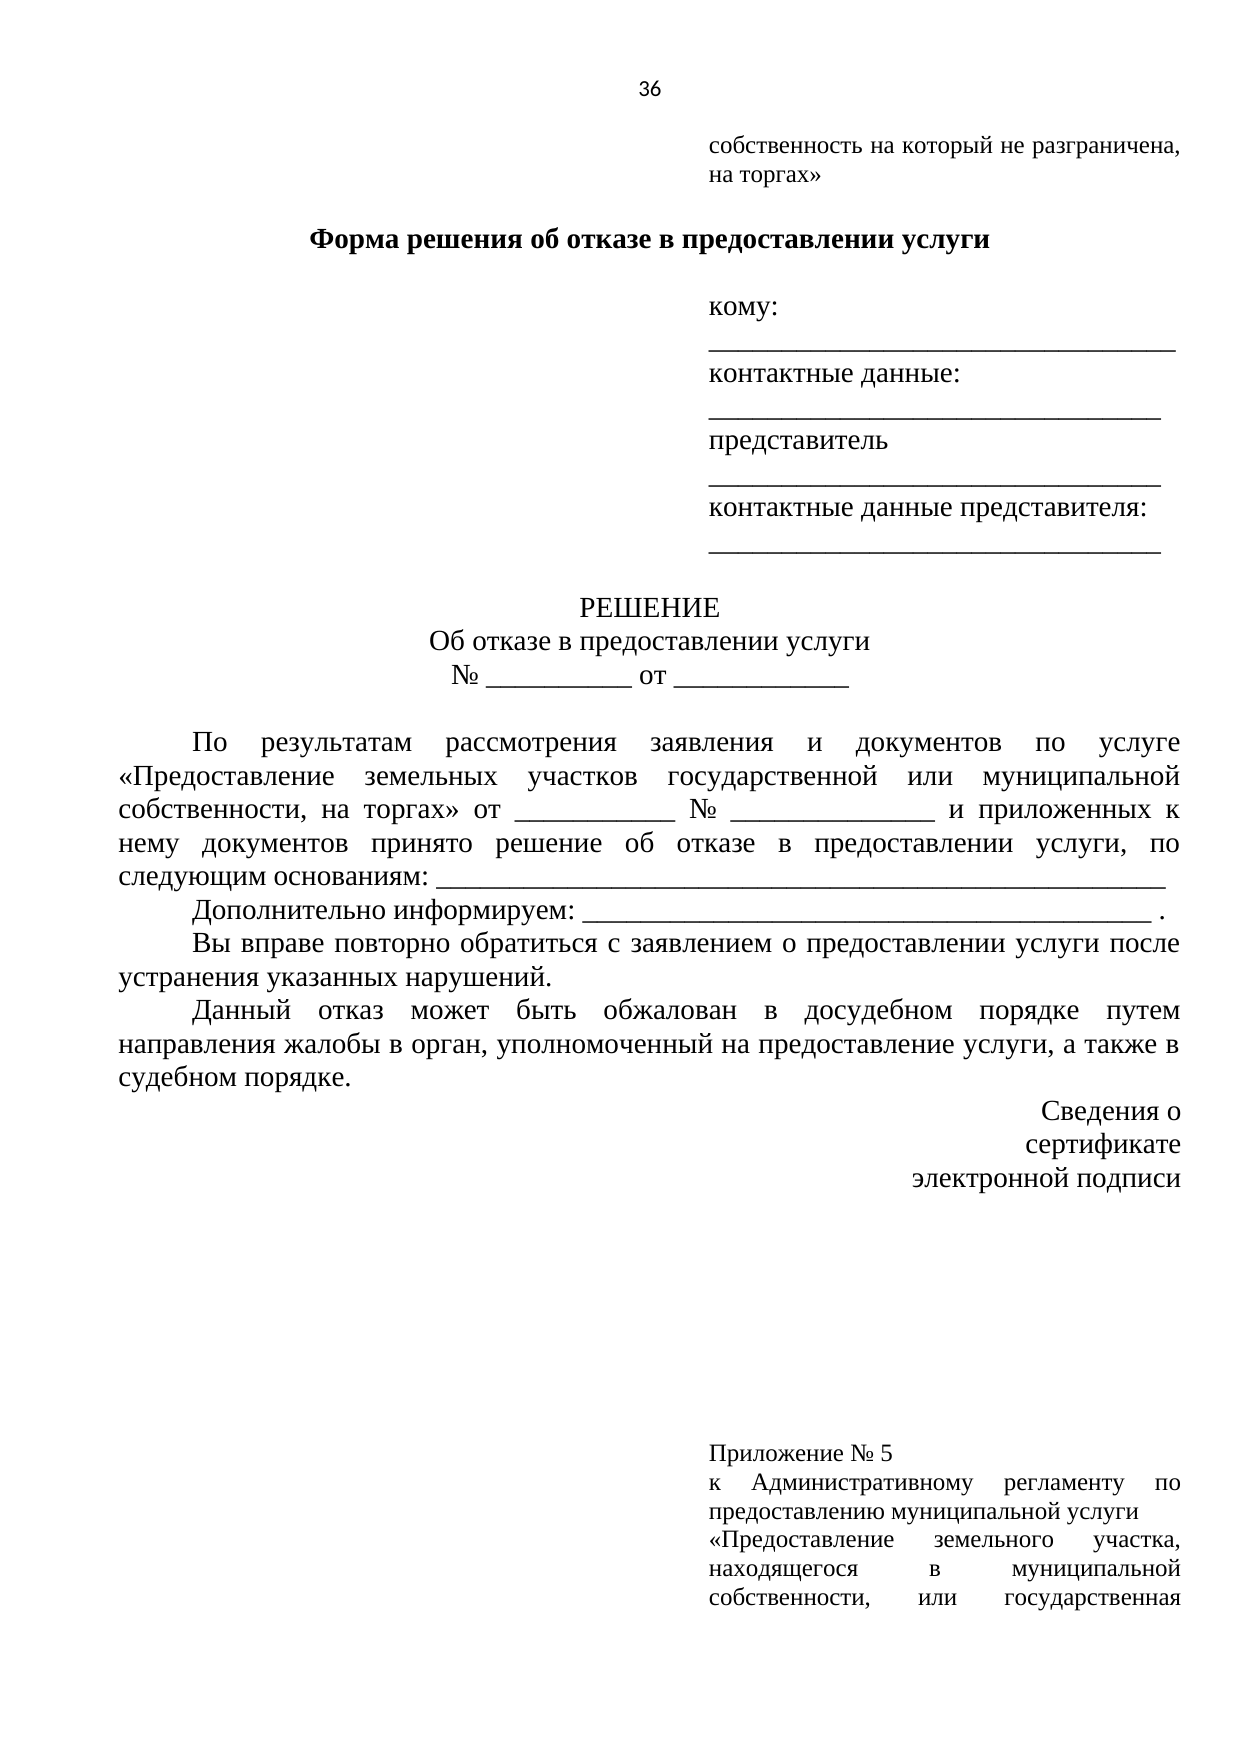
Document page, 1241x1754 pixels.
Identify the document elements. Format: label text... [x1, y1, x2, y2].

text ________________________________ [709, 322, 1181, 355]
text электронной подписи [118, 1160, 1181, 1194]
text кому: [709, 288, 1181, 322]
text Форма решения об отказе в предоставлении услуги [118, 221, 1181, 254]
text _______________________________ [709, 389, 1181, 422]
text сертификате [118, 1127, 1181, 1160]
text Приложение № 5 [709, 1438, 1181, 1467]
text контактные данные представителя: [709, 489, 1181, 523]
text Дополнительно информируем: _______________________________________ . [118, 892, 1181, 925]
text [709, 1524, 1181, 1611]
text Вы вправе повторно обратиться c заявлением о предоставлении услуги после устранения указанных нарушений. [118, 925, 1181, 992]
text представитель [709, 422, 1181, 456]
text РЕШЕНИЕ [118, 590, 1181, 623]
text Сведения о [118, 1093, 1181, 1127]
text к Административному регламенту по предоставлению муниципальной услуги [709, 1467, 1181, 1524]
text контактные данные: [709, 355, 1181, 389]
text Об отказе в предоставлении услуги [118, 623, 1181, 657]
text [709, 130, 1181, 187]
text _______________________________ [709, 523, 1181, 556]
text Данный отказ может быть обжалован в досудебном порядке путем направления жалобы в орган, уполномоченный на предоставление услуги, а также в судебном порядке. [118, 992, 1181, 1093]
text По результатам рассмотрения заявления и документов по услуге «Предоставление земельных участков государственной или муниципальной собственности, на торгах» от ___________ № ______________ и приложенных к нему документов принято решение об отказе в предоставлении услуги, по следующим основаниям: __________________________________________________ [118, 724, 1181, 892]
text № __________ от ____________ [118, 657, 1181, 691]
text _______________________________ [709, 456, 1181, 489]
